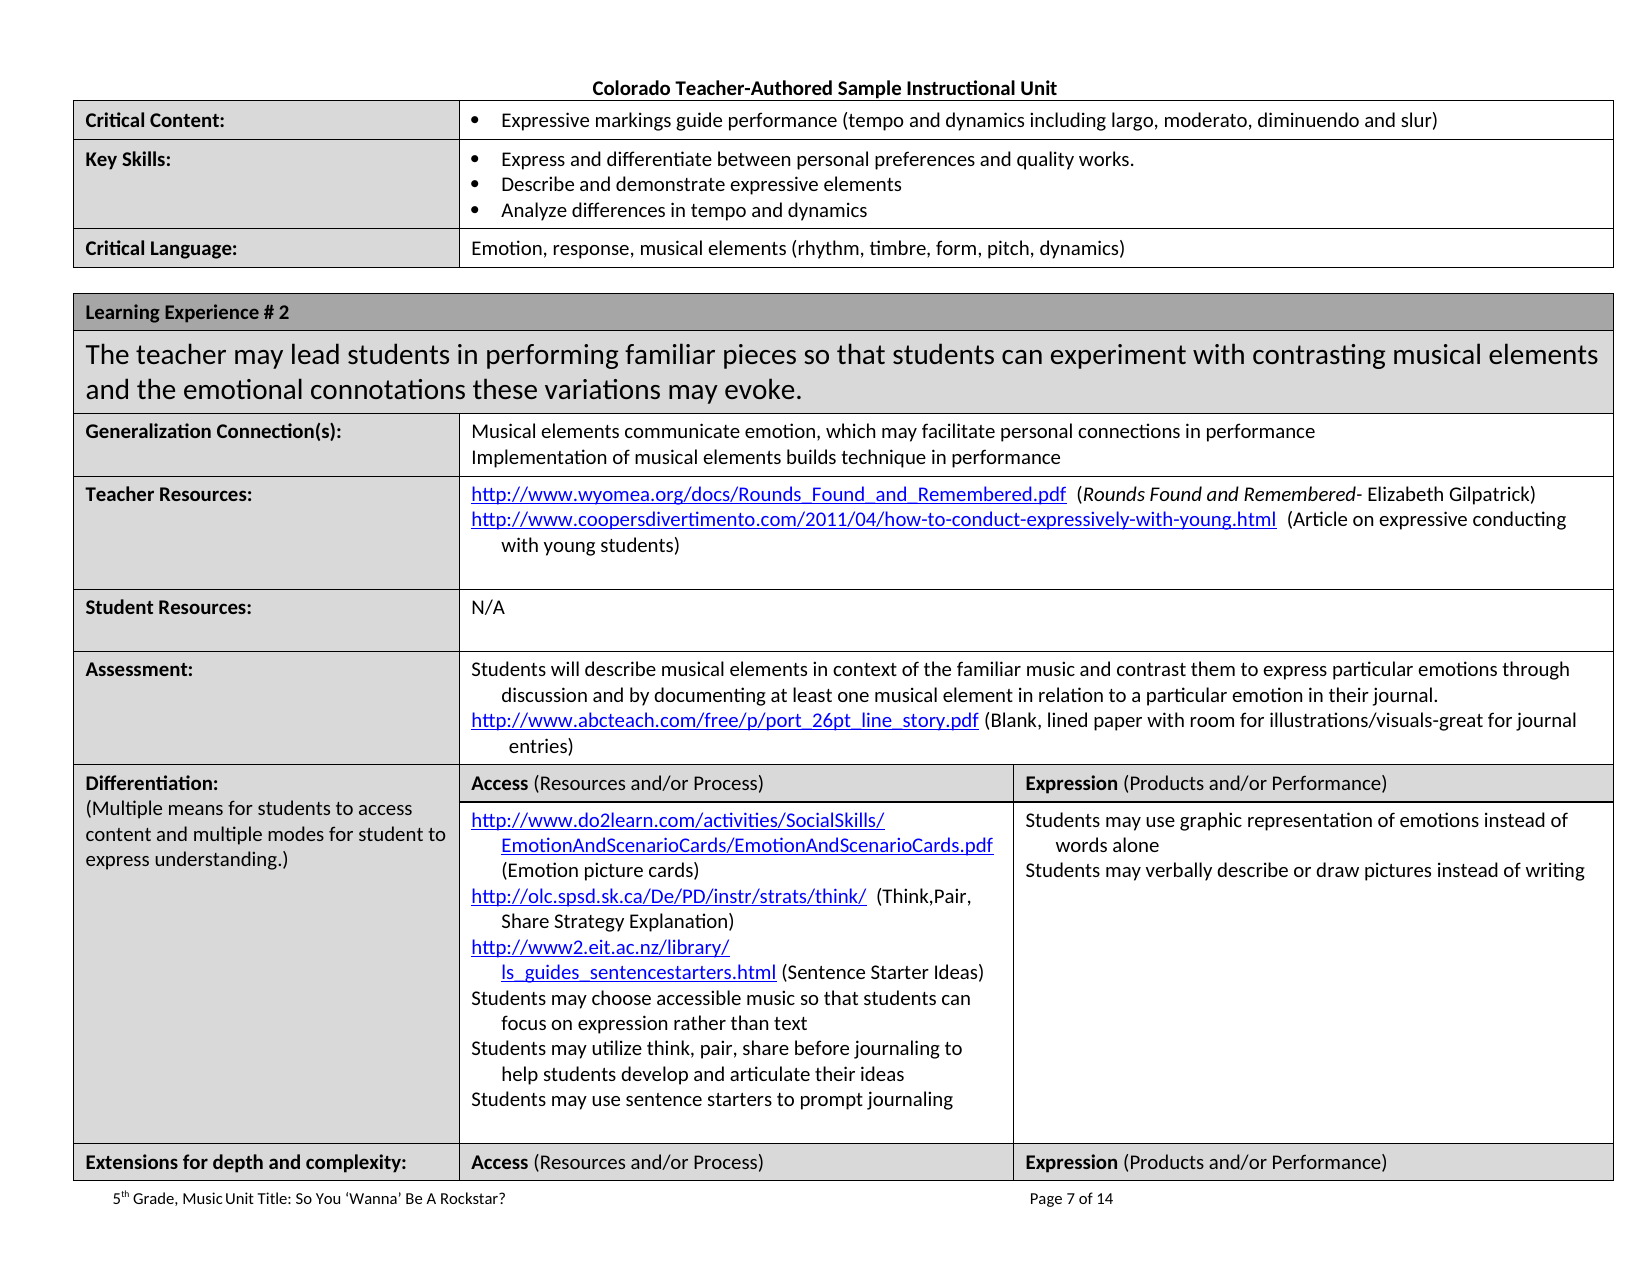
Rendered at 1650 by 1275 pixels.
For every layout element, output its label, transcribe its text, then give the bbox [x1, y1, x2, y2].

table_cell http://www.do2learn.com/activities/SocialSkills/EmotionAndScenarioCards/EmotionAndScenarioCards.pdf (Emotion picture cards) http://olc.spsd.sk.ca/De/PD/instr/strats/think/ (Think,Pair, Share Strategy Explanation) http://www2.eit.ac.nz/library/ls_guides_sentencestarters.html (Sentence Starter Ideas) Students may choose accessible music so that students can focus on expression rather than text Students may utilize think, pair, share before journaling to help students develop and articulate their ideas Students may use sentence starters to prompt journaling [460, 803, 1013, 1143]
table_header Learning Experience # 2 [74, 294, 1613, 330]
table_cell Expression (Products and/or Performance) [1014, 765, 1613, 801]
table_cell Students will describe musical elements in context of the familiar music and contrast them to express particular emotions through discussion and by documenting at least one musical element in relation to a particular emotion in their journal. http://www.abcteach.com/free/p/port_26pt_line_story.pdf (Blank, lined paper with room for illustrations/visuals-great for journal entries) [460, 652, 1613, 764]
table_cell Express and differentiate between personal preferences and quality works. Describe and demonstrate expressive elements Analyze differences in tempo and dynamics [460, 140, 1613, 228]
table_cell Access (Resources and/or Process) [460, 1144, 1013, 1180]
table_cell Expression (Products and/or Performance) [1014, 1144, 1613, 1180]
table_cell Generalization Connection(s): [74, 414, 459, 476]
table_cell Assessment: [74, 652, 459, 764]
table_cell Musical elements communicate emotion, which may facilitate personal connections in performance Implementation of musical elements builds technique in performance [460, 414, 1613, 476]
table_cell Student Resources: [74, 590, 459, 651]
table_cell Critical Content: [74, 101, 459, 139]
table_cell N/A [460, 590, 1613, 651]
table_cell Expressive markings guide performance (tempo and dynamics including largo, moderato, diminuendo and slur) [460, 101, 1613, 139]
table_cell Students may use graphic representation of emotions instead of words alone Students may verbally describe or draw pictures instead of writing [1014, 803, 1613, 1143]
table_cell Emotion, response, musical elements (rhythm, timbre, form, pitch, dynamics) [460, 229, 1613, 267]
table_cell http://www.wyomea.org/docs/Rounds_Found_and_Remembered.pdf (Rounds Found and Remembered- Elizabeth Gilpatrick) http://www.coopersdivertimento.com/2011/04/how-to-conduct-expressively-with-young.html (Article on expressive conducting with young students) [460, 477, 1613, 589]
table_cell Access (Resources and/or Process) [460, 765, 1013, 801]
table_cell The teacher may lead students in performing familiar pieces so that students can experiment with contrasting musical elements and the emotional connotations these variations may evoke. [74, 331, 1613, 413]
table_cell Critical Language: [74, 229, 459, 267]
table_cell Differentiation: (Multiple means for students to access content and multiple modes for student to express understanding.) [74, 765, 459, 1143]
table_cell Key Skills: [74, 140, 459, 228]
table_cell Teacher Resources: [74, 477, 459, 589]
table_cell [74, 1144, 459, 1180]
